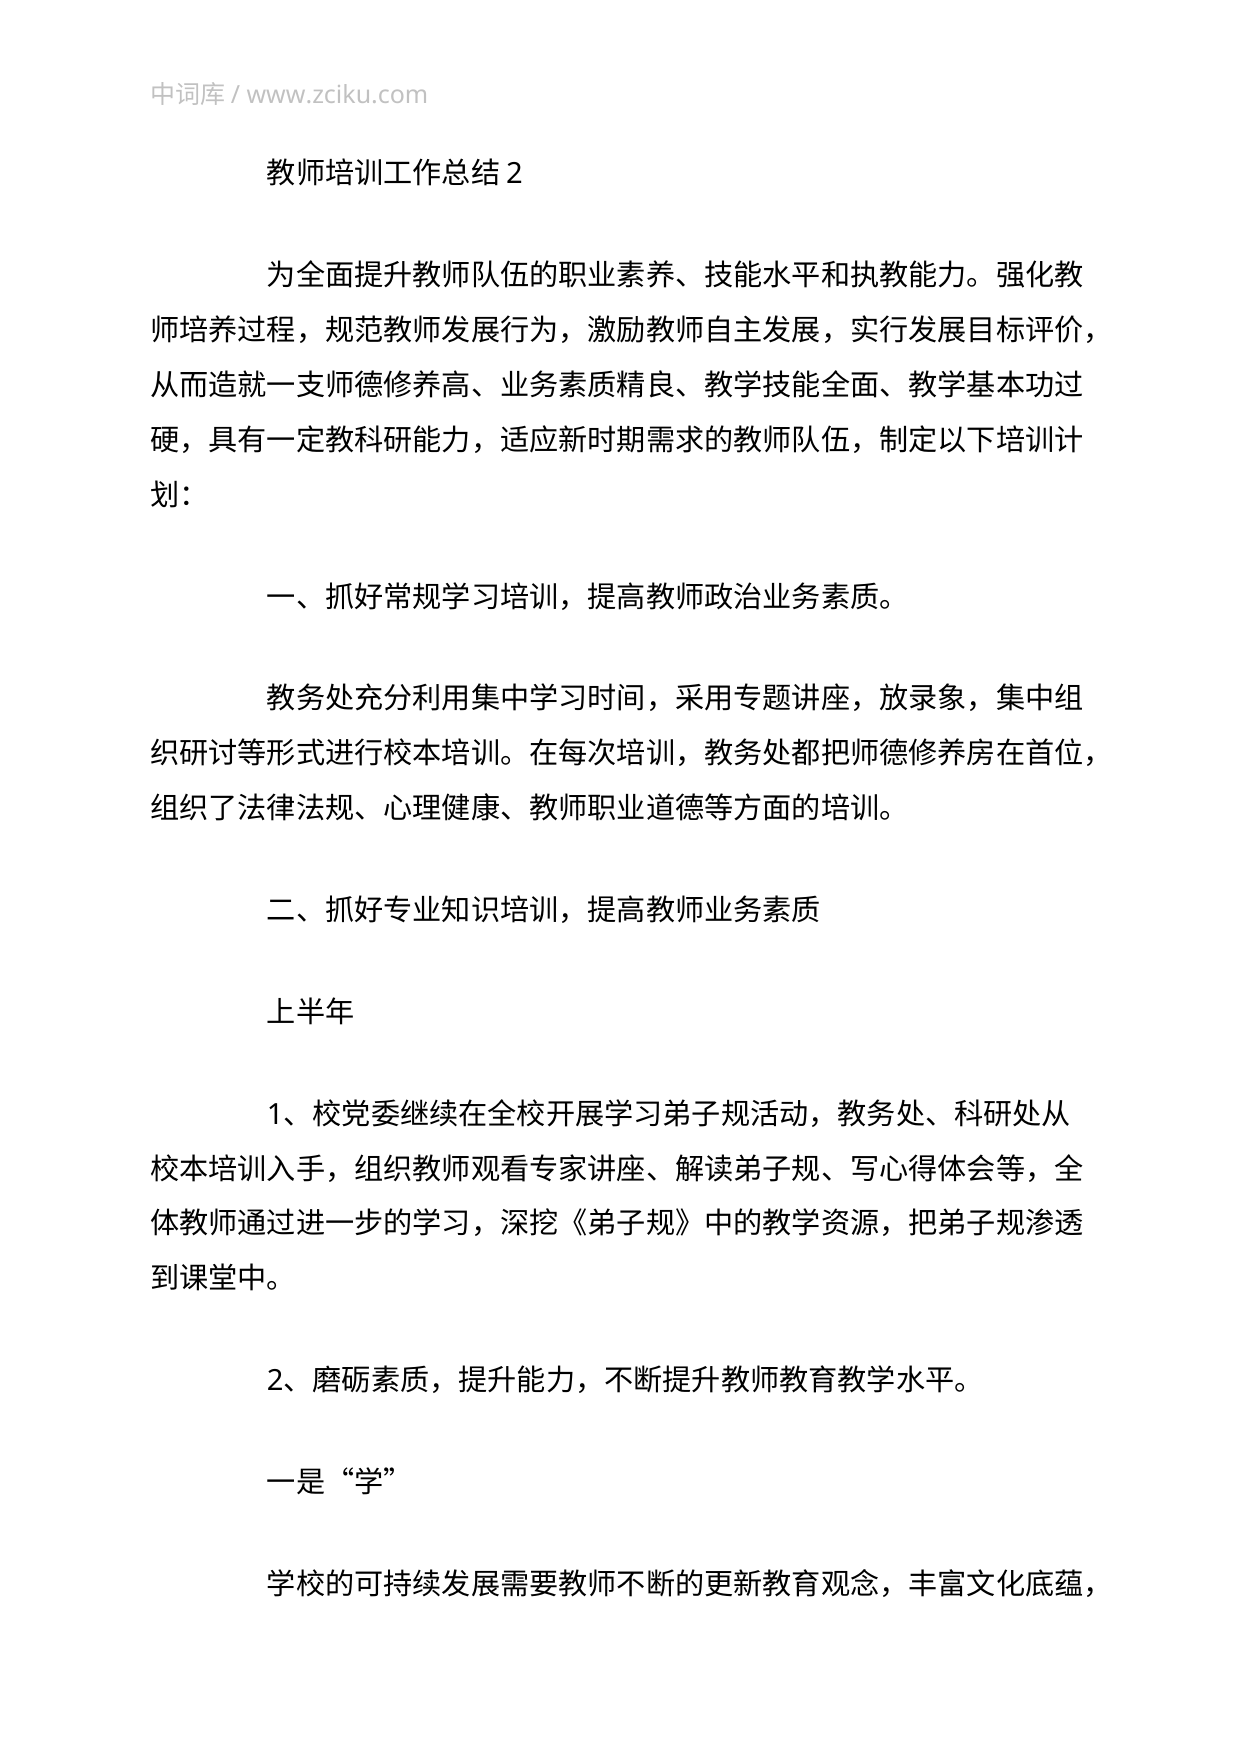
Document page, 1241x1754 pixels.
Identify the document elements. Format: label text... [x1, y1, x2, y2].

text 二、抓好专业知识培训，提高教师业务素质 [150, 887, 1090, 929]
text 一是“学” [150, 1459, 1090, 1501]
text 为全面提升教师队伍的职业素养、技能水平和执教能力。强化教师培养过程，规范教师发展行为，激励教师自主发展，实行发展目标评价，从而造就一支师德修养高、业务素质精良、教学技能全面、教学基本功过硬，具有一定教科研能力，适应新时期需求的教师队伍，制定以下培训计划： [150, 252, 1090, 514]
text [150, 1561, 1090, 1603]
text 上半年 [150, 988, 1090, 1031]
text 教师培训工作总结2 [150, 150, 1090, 192]
text 教务处充分利用集中学习时间，采用专题讲座，放录象，集中组织研讨等形式进行校本培训。在每次培训，教务处都把师德修养房在首位，组织了法律法规、心理健康、教师职业道德等方面的培训。 [150, 675, 1090, 827]
text 1、校党委继续在全校开展学习弟子规活动，教务处、科研处从校本培训入手，组织教师观看专家讲座、解读弟子规、写心得体会等，全体教师通过进一步的学习，深挖《弟子规》中的教学资源，把弟子规渗透到课堂中。 [150, 1090, 1090, 1297]
text 一、抓好常规学习培训，提高教师政治业务素质。 [150, 573, 1090, 616]
text 2、磨砺素质，提升能力，不断提升教师教育教学水平。 [150, 1357, 1090, 1399]
